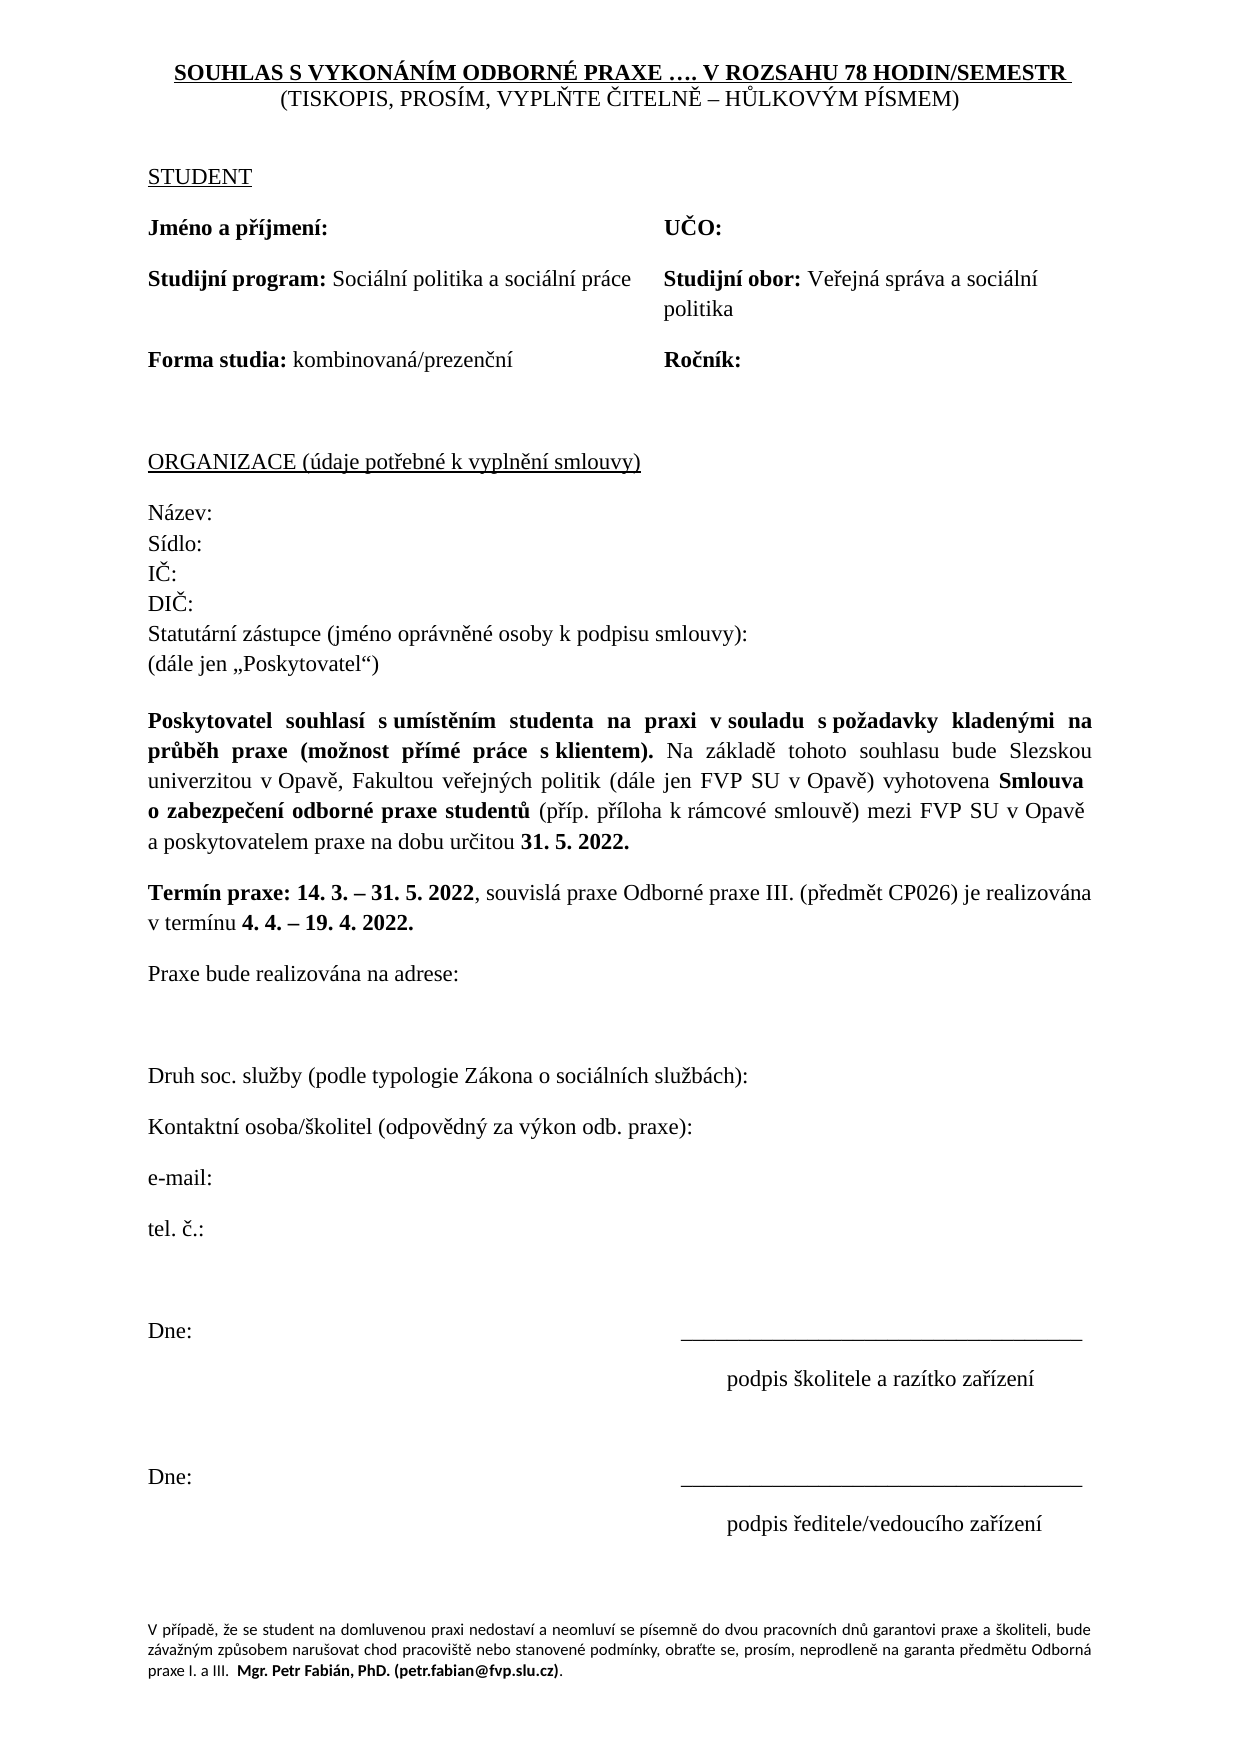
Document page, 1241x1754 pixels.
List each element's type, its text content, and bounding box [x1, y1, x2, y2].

text Studijní program: Sociální politika a sociální práce Studijní obor: Veřejná správa a sociální politika [148, 265, 1093, 322]
text Jméno a příjmení: UČO: [148, 214, 1093, 240]
text DIČ: [148, 590, 1093, 616]
text Termín praxe: 14. 3. – 31. 5. 2022, souvislá praxe Odborné praxe III. (předmět CP026) je realizována v termínu 4. 4. – 19. 4. 2022. [148, 879, 1093, 935]
text Dne: ___________________________________ [148, 1317, 1093, 1344]
text Praxe bude realizována na adrese: [148, 960, 1093, 986]
text Sídlo: [148, 529, 1093, 556]
text Statutární zástupce (jméno oprávněné osoby k podpisu smlouvy): [148, 620, 1093, 647]
text SOUHLAS S VYKONÁNÍM ODBORNÉ PRAXE …. V ROZSAHU 78 HODIN/SEMESTR [148, 59, 1093, 86]
text STUDENT [148, 163, 1093, 189]
text ORGANIZACE (údaje potřebné k vyplnění smlouvy) [148, 448, 1093, 475]
text Druh soc. služby (podle typologie Zákona o sociálních službách): [148, 1062, 1093, 1088]
text e-mail: [148, 1164, 1093, 1191]
text Forma studia: kombinovaná/prezenční Ročník: [148, 346, 1093, 373]
text tel. č.: [148, 1215, 1093, 1242]
text Kontaktní osoba/školitel (odpovědný za výkon odb. praxe): [148, 1113, 1093, 1139]
text (dále jen „Poskytovatel“) [148, 650, 1093, 677]
text IČ: [148, 560, 1093, 586]
text podpis školitele a razítko zařízení [148, 1364, 1093, 1391]
text Poskytovatel souhlasí s umístěním studenta na praxi v souladu s požadavky kladenými na průběh praxe (možnost přímé práce s klientem). Na základě tohoto souhlasu bude Slezskou univerzitou v Opavě, Fakultou veřejných politik (dále jen FVP SU v Opavě) vyhotovena Smlouva o zabezpečení odborné praxe studentů (příp. příloha k rámcové smlouvě) mezi FVP SU v Opavě a poskytovatelem praxe na dobu určitou 31. 5. 2022. [148, 707, 1093, 854]
text Dne: ___________________________________ [148, 1463, 1093, 1489]
text (TISKOPIS, PROSÍM, VYPLŇTE ČITELNĚ – HŮLKOVÝM PÍSMEM) [148, 86, 1093, 112]
text Název: [148, 499, 1093, 526]
text podpis ředitele/vedoucího zařízení [148, 1510, 1093, 1536]
